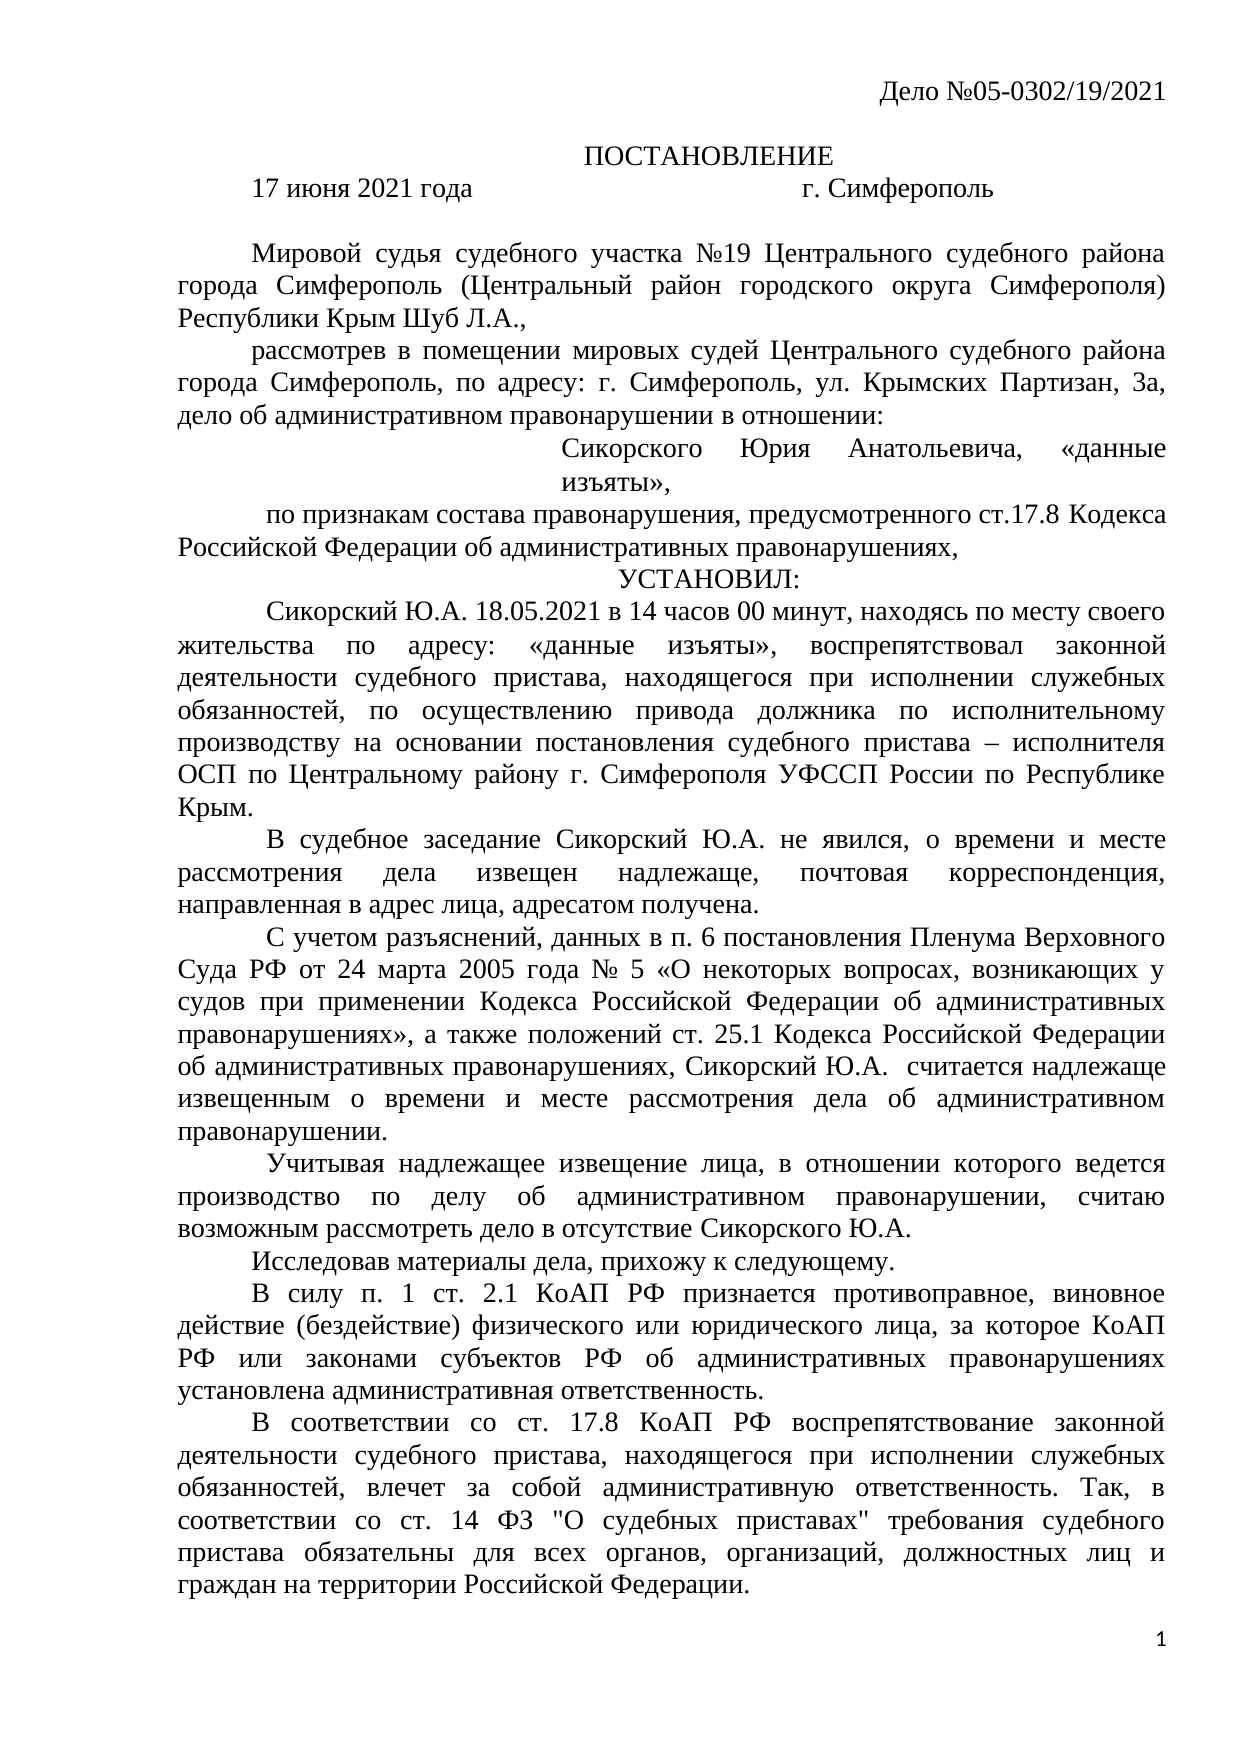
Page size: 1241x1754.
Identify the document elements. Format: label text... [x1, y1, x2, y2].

text В судебное заседание Сикорский Ю.А. не явился, о времени и месте рассмотрения дела извещен надлежаще, почтовая корреспонденция, направленная в адрес лица, адресатом получена. [177, 822, 1167, 919]
text УСТАНОВИЛ: [177, 562, 1167, 594]
text Дело №05-0302/19/2021 [177, 74, 1167, 106]
text по признакам состава правонарушения, предусмотренного ст.17.8 Кодекса Российской Федерации об административных правонарушениях, [177, 497, 1167, 562]
text Сикорского Юрия Анатольевича, «данные изъяты», [561, 430, 1167, 497]
text Сикорский Ю.А. 18.05.2021 в 14 часов 00 минут, находясь по месту своего жительства по адресу: «данные изъяты», воспрепятствовал законной деятельности судебного пристава, находящегося при исполнении служебных обязанностей, по осуществлению привода должника по исполнительному производству на основании постановления судебного пристава – исполнителя ОСП по Центральному району г. Симферополя УФССП России по Республике Крым. [177, 594, 1167, 822]
text рассмотрев в помещении мировых судей Центрального судебного района города Симферополь, по адресу: г. Симферополь, ул. Крымских Партизан, 3а, дело об административном правонарушении в отношении: [177, 333, 1167, 430]
text С учетом разъяснений, данных в п. 6 постановления Пленума Верховного Суда РФ от 24 марта 2005 года № 5 «О некоторых вопросах, возникающих у судов при применении Кодекса Российской Федерации об административных правонарушениях», а также положений ст. 25.1 Кодекса Российской Федерации об административных правонарушениях, Сикорский Ю.А. считается надлежаще извещенным о времени и месте рассмотрения дела об административном правонарушении. [177, 919, 1167, 1146]
text Учитывая надлежащее извещение лица, в отношении которого ведется производство по делу об административном правонарушении, считаю возможным рассмотреть дело в отсутствие Сикорского Ю.А. [177, 1146, 1167, 1243]
text Мировой судья судебного участка №19 Центрального судебного района города Симферополь (Центральный район городского округа Симферополя) Республики Крым Шуб Л.А., [177, 236, 1167, 333]
text В силу п. 1 ст. 2.1 КоАП РФ признается противоправное, виновное действие (бездействие) физического или юридического лица, за которое КоАП РФ или законами субъектов РФ об административных правонарушениях установлена административная ответственность. [177, 1276, 1167, 1406]
text ПОСТАНОВЛЕНИЕ [177, 139, 1167, 171]
text В соответствии со ст. 17.8 КоАП РФ воспрепятствование законной деятельности судебного пристава, находящегося при исполнении служебных обязанностей, влечет за собой административную ответственность. Так, в соответствии со ст. 14 ФЗ "О судебных приставах" требования судебного пристава обязательны для всех органов, организаций, должностных лиц и граждан на территории Российской Федерации. [177, 1406, 1167, 1600]
text 17 июня 2021 года г. Симферополь [177, 171, 1167, 203]
text Исследовав материалы дела, прихожу к следующему. [177, 1243, 1167, 1276]
